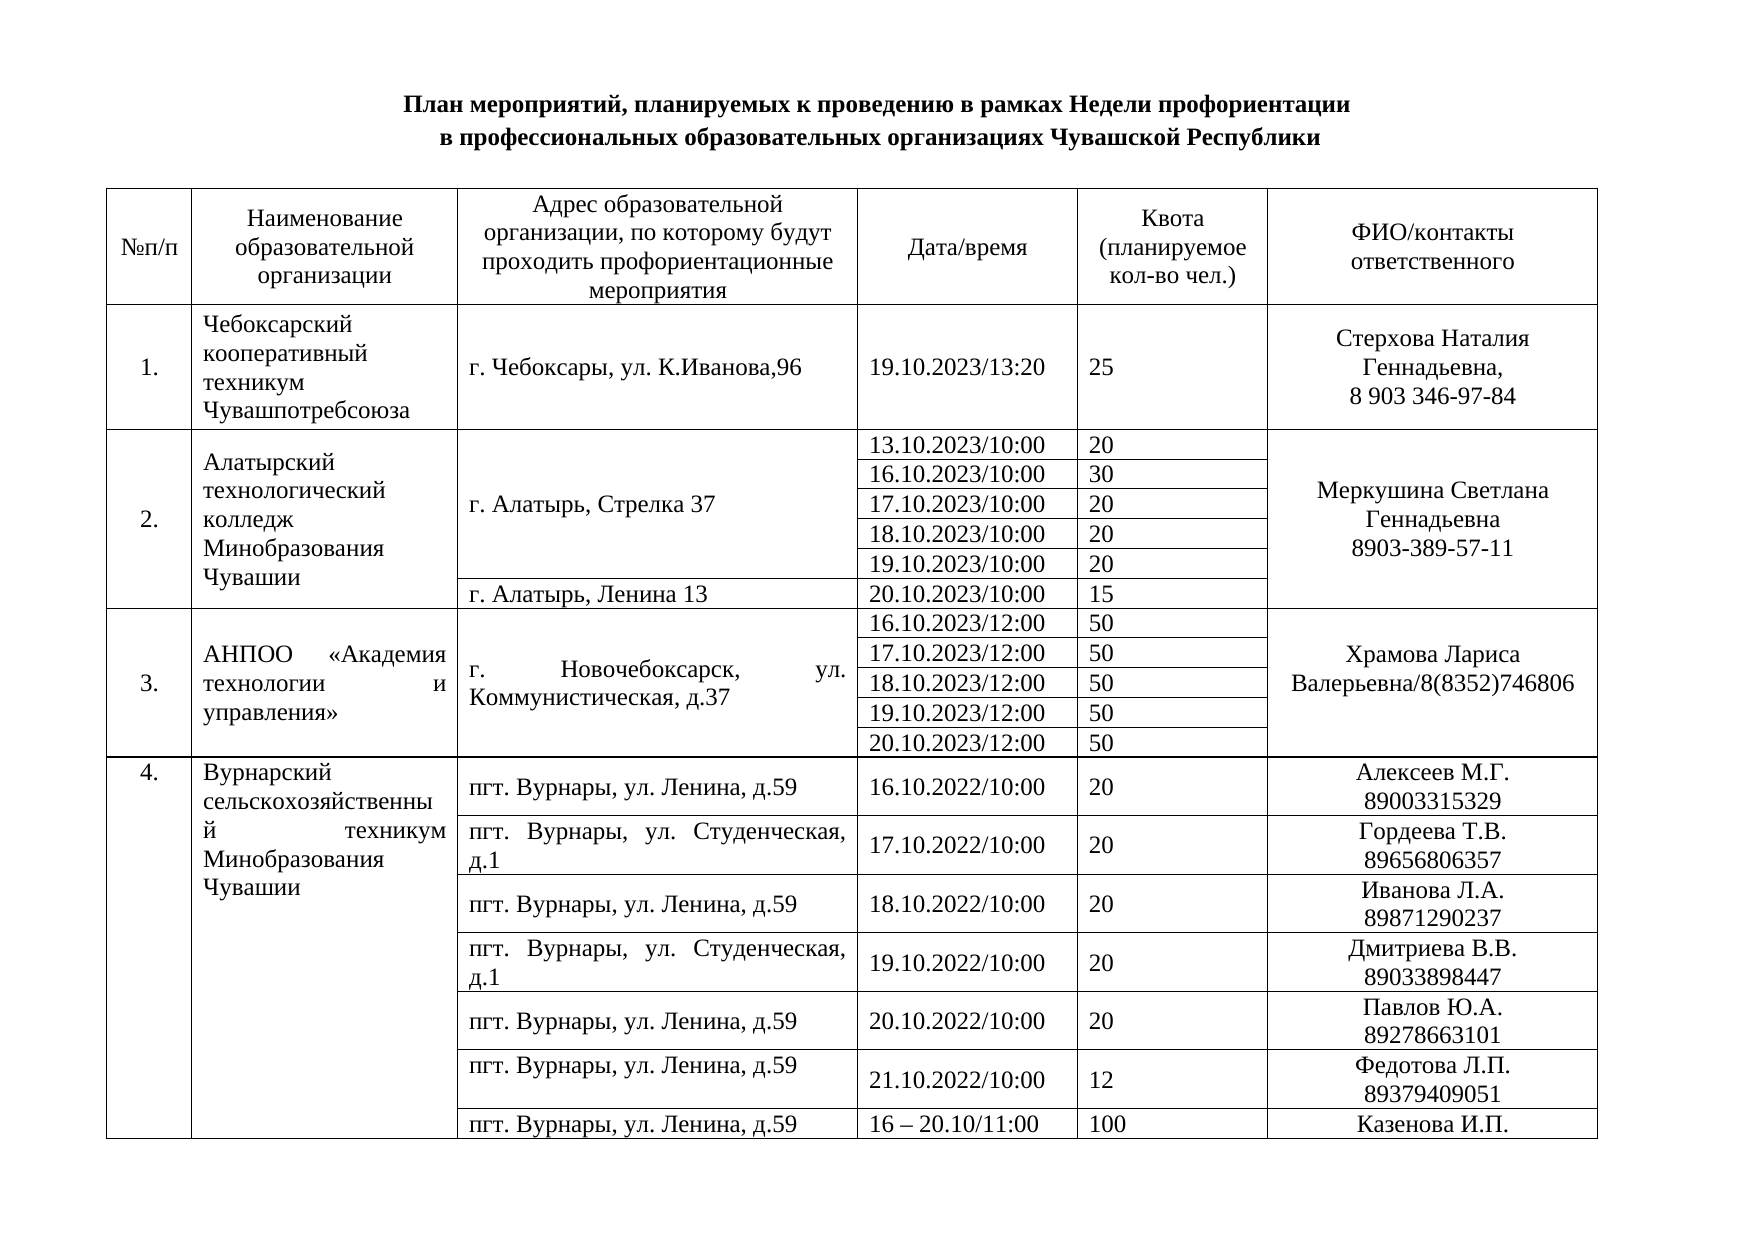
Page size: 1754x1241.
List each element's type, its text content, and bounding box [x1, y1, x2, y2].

table_cell 16.10.2023/10:00 [858, 460, 1077, 488]
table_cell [1268, 1109, 1597, 1138]
table_cell 50 [1078, 638, 1267, 667]
table_cell 20 [1078, 549, 1267, 578]
table_cell 19.10.2022/10:00 [858, 933, 1077, 991]
table_cell Дмитриева В.В. 89033898447 [1268, 933, 1597, 991]
table_cell пгт. Вурнары, ул. Ленина, д.59 [458, 758, 857, 815]
table_cell 20.10.2022/10:00 [858, 992, 1077, 1049]
table_cell Храмова Лариса Валерьевна/8(8352)746806 [1268, 609, 1597, 756]
table_cell 25 [1078, 305, 1267, 429]
table_cell Стерхова Наталия Геннадьевна, 8 903 346-97-84 [1268, 305, 1597, 429]
table_cell 16.10.2023/12:00 [858, 609, 1077, 637]
table_cell пгт. Вурнары, ул. Студенческая, д.1 [458, 816, 857, 874]
table_cell Гордеева Т.В. 89656806357 [1268, 816, 1597, 874]
table_cell пгт. Вурнары, ул. Ленина, д.59 [458, 1050, 857, 1108]
table_header Дата/время [858, 189, 1077, 304]
table_header Квота (планируемое кол-во чел.) [1078, 189, 1267, 304]
table_cell 18.10.2022/10:00 [858, 875, 1077, 932]
table_header ФИО/контакты ответственного [1268, 189, 1597, 304]
text План мероприятий, планируемых к проведению в рамках Недели профориентации [118, 89, 1636, 117]
table_cell 4. [107, 758, 191, 1138]
table_cell 17.10.2023/12:00 [858, 638, 1077, 667]
table_cell г. Алатырь, Ленина 13 [458, 579, 857, 607]
table_cell 50 [1078, 668, 1267, 697]
table_header №п/п [107, 189, 191, 304]
table_cell Федотова Л.П. 89379409051 [1268, 1050, 1597, 1108]
table_cell 19.10.2023/12:00 [858, 698, 1077, 727]
table_cell пгт. Вурнары, ул. Студенческая, д.1 [458, 933, 857, 991]
table_cell 19.10.2023/13:20 [858, 305, 1077, 429]
table_cell 17.10.2022/10:00 [858, 816, 1077, 874]
table_cell Павлов Ю.А. 89278663101 [1268, 992, 1597, 1049]
table_cell 18.10.2023/10:00 [858, 519, 1077, 548]
table_cell 20 [1078, 519, 1267, 548]
table_cell 17.10.2023/10:00 [858, 489, 1077, 518]
table_cell Чебоксарский кооперативный техникум Чувашпотребсоюза [192, 305, 457, 429]
table_cell 20 [1078, 758, 1267, 815]
table_cell г. Алатырь, Стрелка 37 [458, 430, 857, 578]
table_cell Алексеев М.Г. 89003315329 [1268, 758, 1597, 815]
table_cell Иванова Л.А. 89871290237 [1268, 875, 1597, 932]
table_cell 18.10.2023/12:00 [858, 668, 1077, 697]
table_cell 16.10.2022/10:00 [858, 758, 1077, 815]
table_cell 50 [1078, 698, 1267, 727]
table_header Наименование образовательной организации [192, 189, 457, 304]
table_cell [458, 1109, 857, 1138]
table_cell 20 [1078, 816, 1267, 874]
table_cell 20.10.2023/12:00 [858, 728, 1077, 756]
table_cell 30 [1078, 460, 1267, 488]
table_cell 100 [1078, 1109, 1267, 1138]
table_cell 15 [1078, 579, 1267, 607]
table_cell 21.10.2022/10:00 [858, 1050, 1077, 1108]
table_cell 19.10.2023/10:00 [858, 549, 1077, 578]
table_cell 20 [1078, 489, 1267, 518]
table_cell Алатырский технологический колледж Минобразования Чувашии [192, 430, 457, 607]
table_cell АНПОО «Академия технологии и управления» [192, 609, 457, 756]
table_cell пгт. Вурнары, ул. Ленина, д.59 [458, 992, 857, 1049]
table_cell 3. [107, 609, 191, 756]
table_cell 20.10.2023/10:00 [858, 579, 1077, 607]
table_cell 20 [1078, 933, 1267, 991]
table_cell 1. [107, 305, 191, 429]
table_cell 20 [1078, 992, 1267, 1049]
text в профессиональных образовательных организациях Чувашской Республики [118, 122, 1636, 150]
table_cell пгт. Вурнары, ул. Ленина, д.59 [458, 875, 857, 932]
table_cell 50 [1078, 728, 1267, 756]
table_cell 50 [1078, 609, 1267, 637]
table_cell Меркушина Светлана Геннадьевна 8903-389-57-11 [1268, 430, 1597, 607]
table_header Адрес образовательной организации, по которому будут проходить профориентационные мероприятия [458, 189, 857, 304]
table_cell Вурнарский сельскохозяйственный техникум Минобразования Чувашии [192, 758, 457, 1138]
table_cell г. Чебоксары, ул. К.Иванова,96 [458, 305, 857, 429]
table_cell 2. [107, 430, 191, 607]
table_cell 16 – 20.10/11:00 [858, 1109, 1077, 1138]
table_cell 20 [1078, 430, 1267, 458]
table_cell г. Новочебоксарск, ул. Коммунистическая, д.37 [458, 609, 857, 756]
table_cell 20 [1078, 875, 1267, 932]
table_cell 12 [1078, 1050, 1267, 1108]
table_cell 13.10.2023/10:00 [858, 430, 1077, 458]
